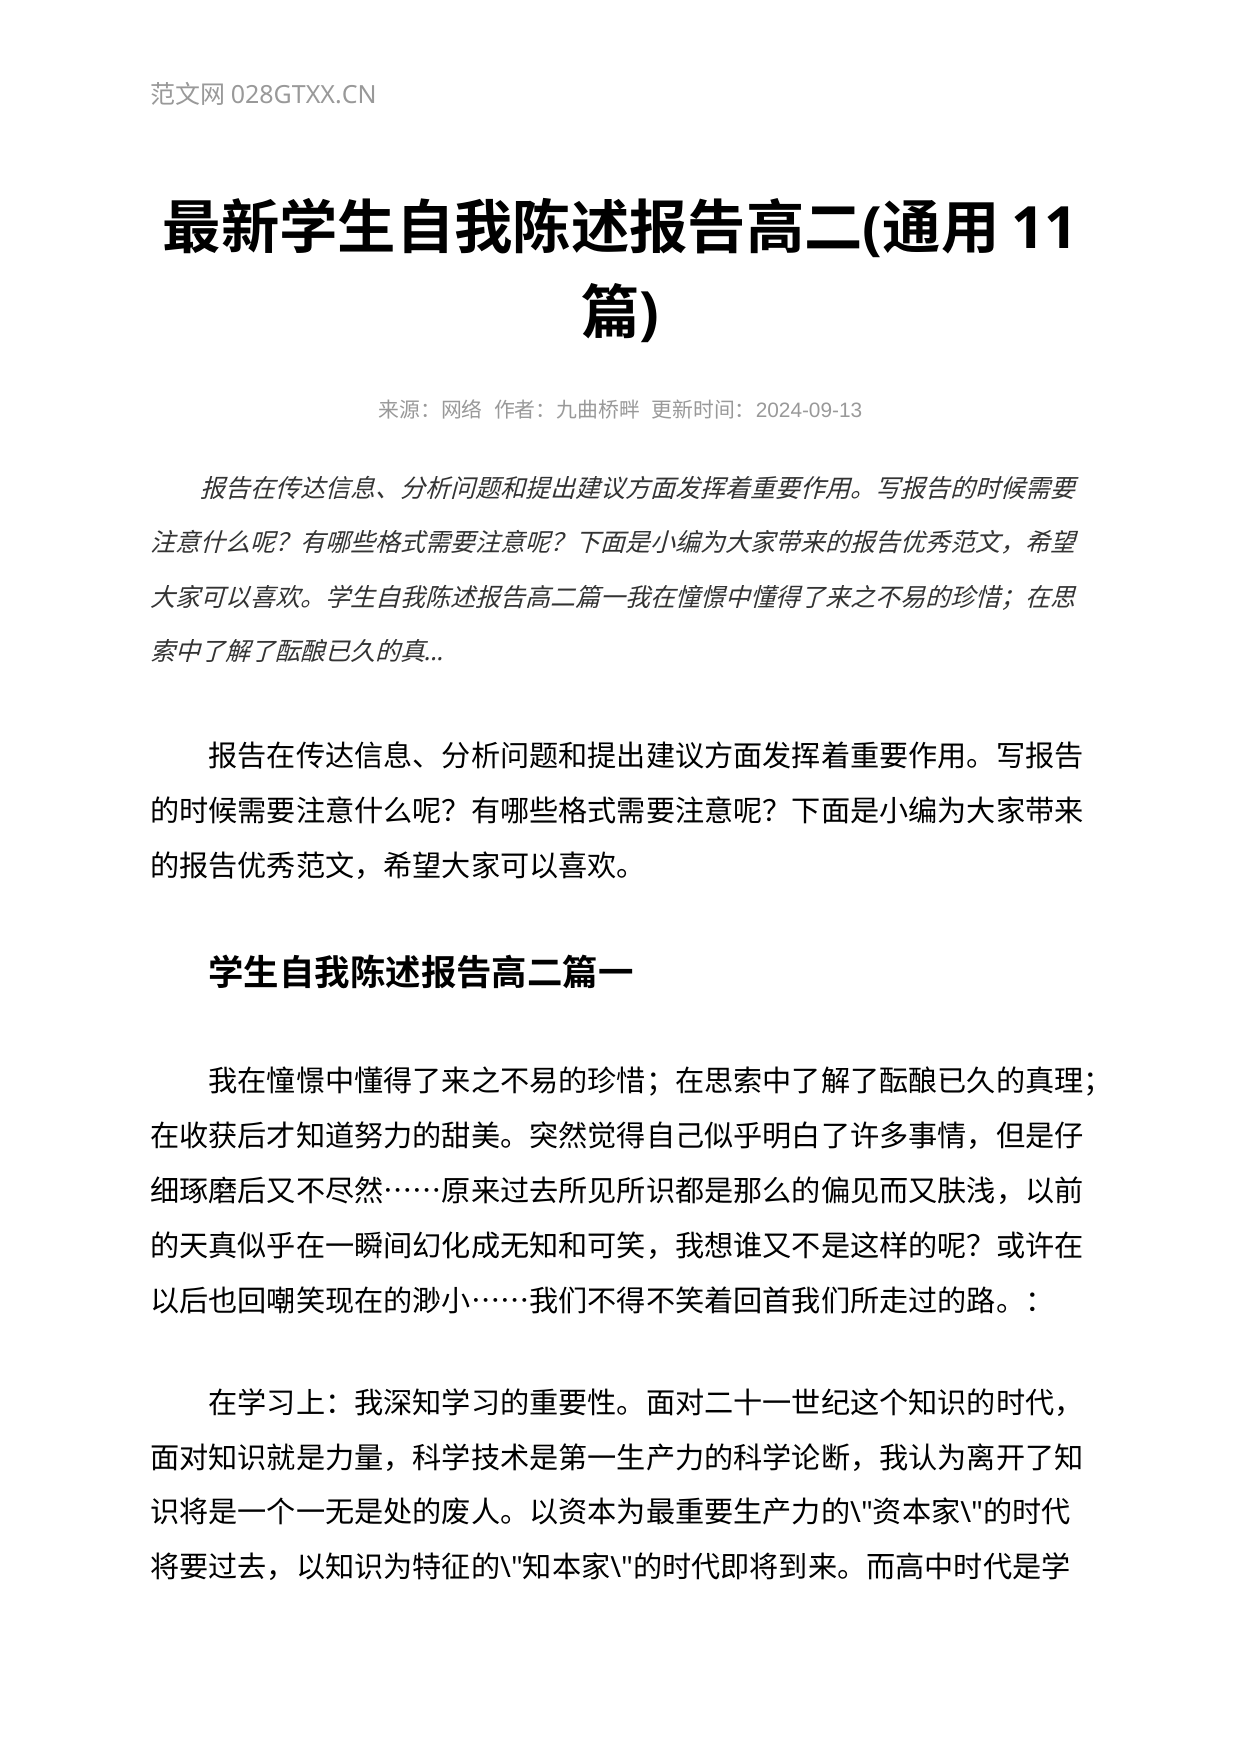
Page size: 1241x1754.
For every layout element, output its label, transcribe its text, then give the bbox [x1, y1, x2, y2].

text 报告在传达信息、分析问题和提出建议方面发挥着重要作用。写报告的时候需要注意什么呢？有哪些格式需要注意呢？下面是小编为大家带来的报告优秀范文，希望大家可以喜欢。 [150, 733, 1090, 885]
text 我在憧憬中懂得了来之不易的珍惜；在思索中了解了酝酿已久的真理；在收获后才知道努力的甜美。突然觉得自己似乎明白了许多事情，但是仔细琢磨后又不尽然……原来过去所见所识都是那么的偏见而又肤浅，以前的天真似乎在一瞬间幻化成无知和可笑，我想谁又不是这样的呢？或许在以后也回嘲笑现在的渺小……我们不得不笑着回首我们所走过的路。： [150, 1058, 1090, 1320]
text 来源：网络 作者：九曲桥畔 更新时间：2024-09-13 [150, 398, 1090, 422]
subtitle 最新学生自我陈述报告高二(通用11篇) [150, 181, 1090, 351]
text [150, 1379, 1090, 1586]
text 报告在传达信息、分析问题和提出建议方面发挥着重要作用。写报告的时候需要注意什么呢？有哪些格式需要注意呢？下面是小编为大家带来的报告优秀范文，希望大家可以喜欢。学生自我陈述报告高二篇一我在憧憬中懂得了来之不易的珍惜；在思索中了解了酝酿已久的真... [150, 468, 1090, 668]
text 学生自我陈述报告高二篇一 [150, 944, 1090, 996]
